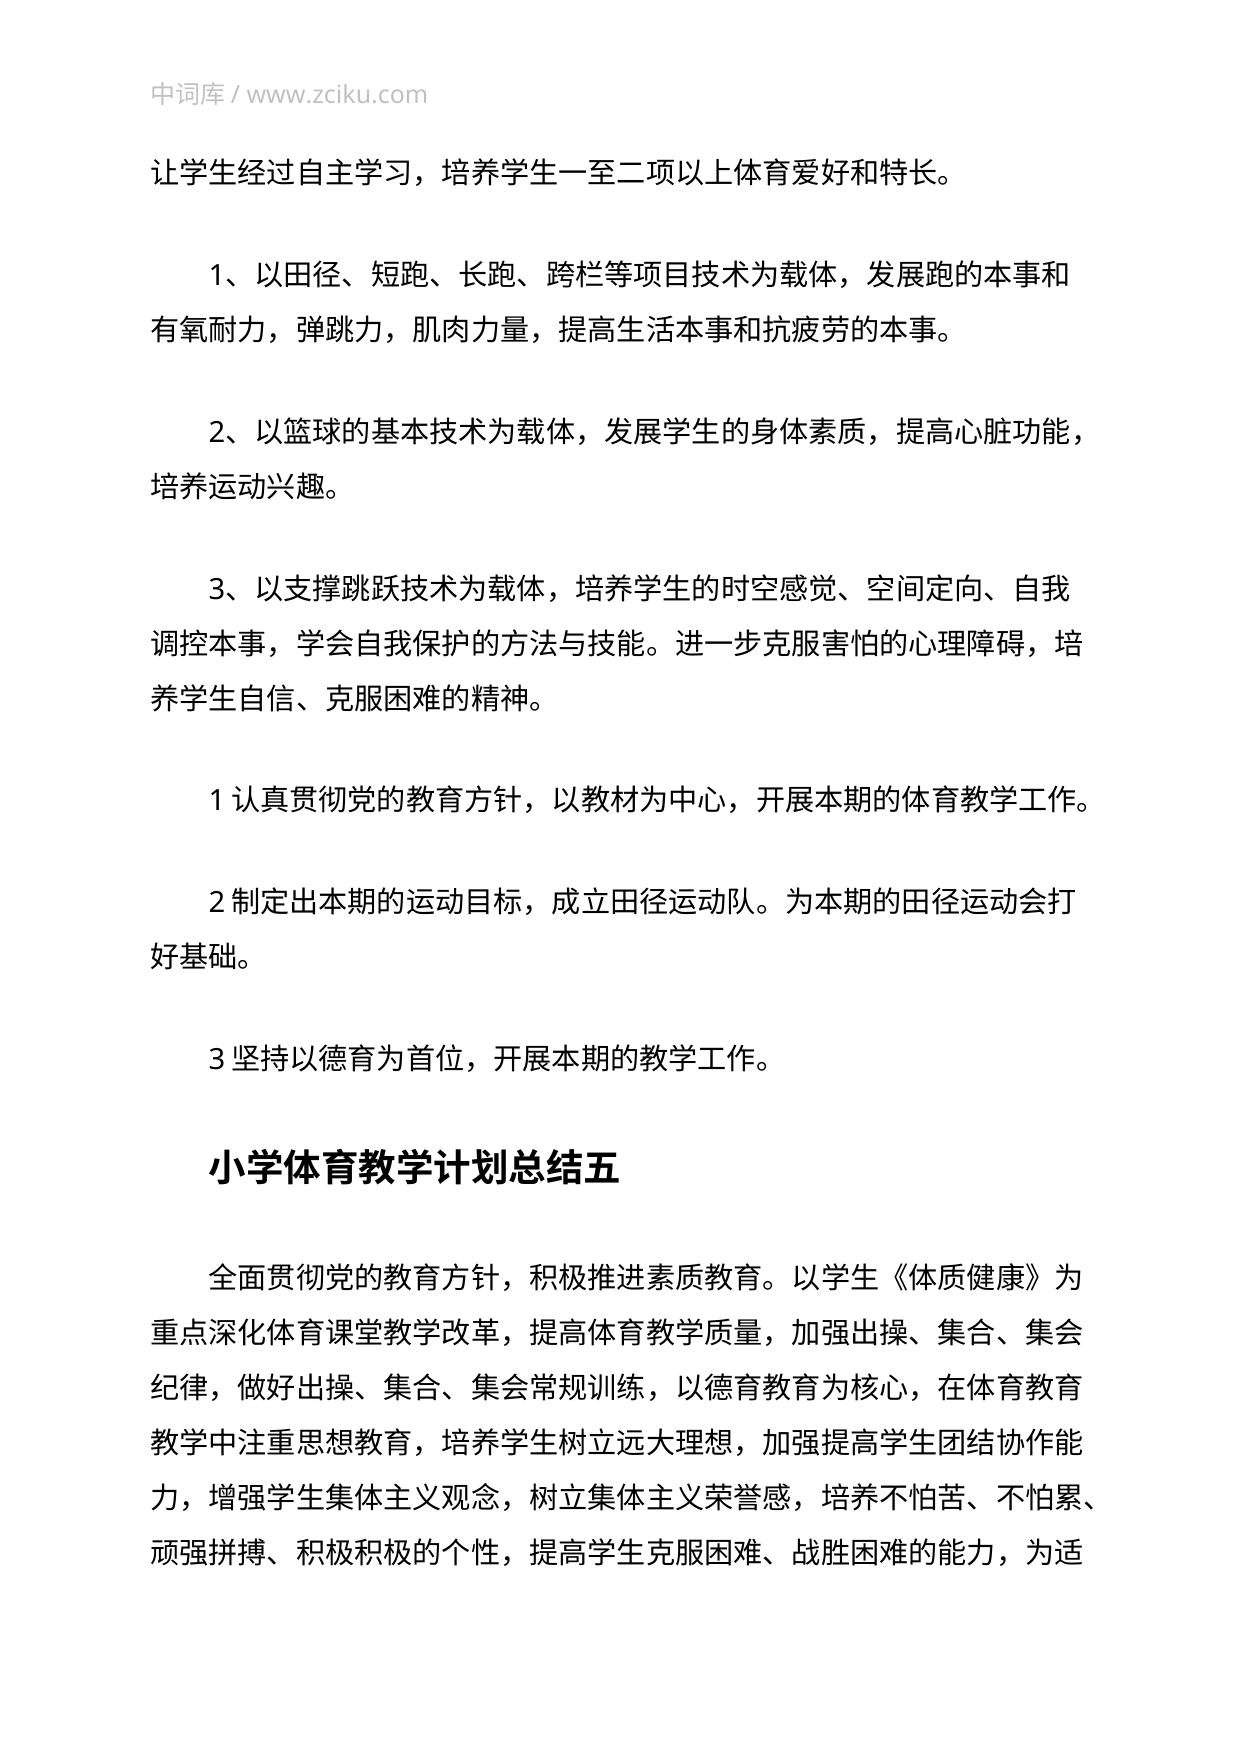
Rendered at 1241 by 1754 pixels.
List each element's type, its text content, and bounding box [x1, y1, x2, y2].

text 小学体育教学计划总结五 [150, 1138, 1090, 1192]
text 3、以支撑跳跃技术为载体，培养学生的时空感觉、空间定向、自我调控本事，学会自我保护的方法与技能。进一步克服害怕的心理障碍，培养学生自信、克服困难的精神。 [150, 565, 1090, 717]
text 3坚持以德育为首位，开展本期的教学工作。 [150, 1036, 1090, 1078]
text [150, 1255, 1090, 1572]
text 1、以田径、短跑、长跑、跨栏等项目技术为载体，发展跑的本事和有氧耐力，弹跳力，肌肉力量，提高生活本事和抗疲劳的本事。 [150, 252, 1090, 349]
text 1认真贯彻党的教育方针，以教材为中心，开展本期的体育教学工作。 [150, 777, 1090, 819]
text 2制定出本期的运动目标，成立田径运动队。为本期的田径运动会打好基础。 [150, 879, 1090, 976]
text 2、以篮球的基本技术为载体，发展学生的身体素质，提高心脏功能，培养运动兴趣。 [150, 408, 1090, 506]
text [150, 150, 1090, 192]
